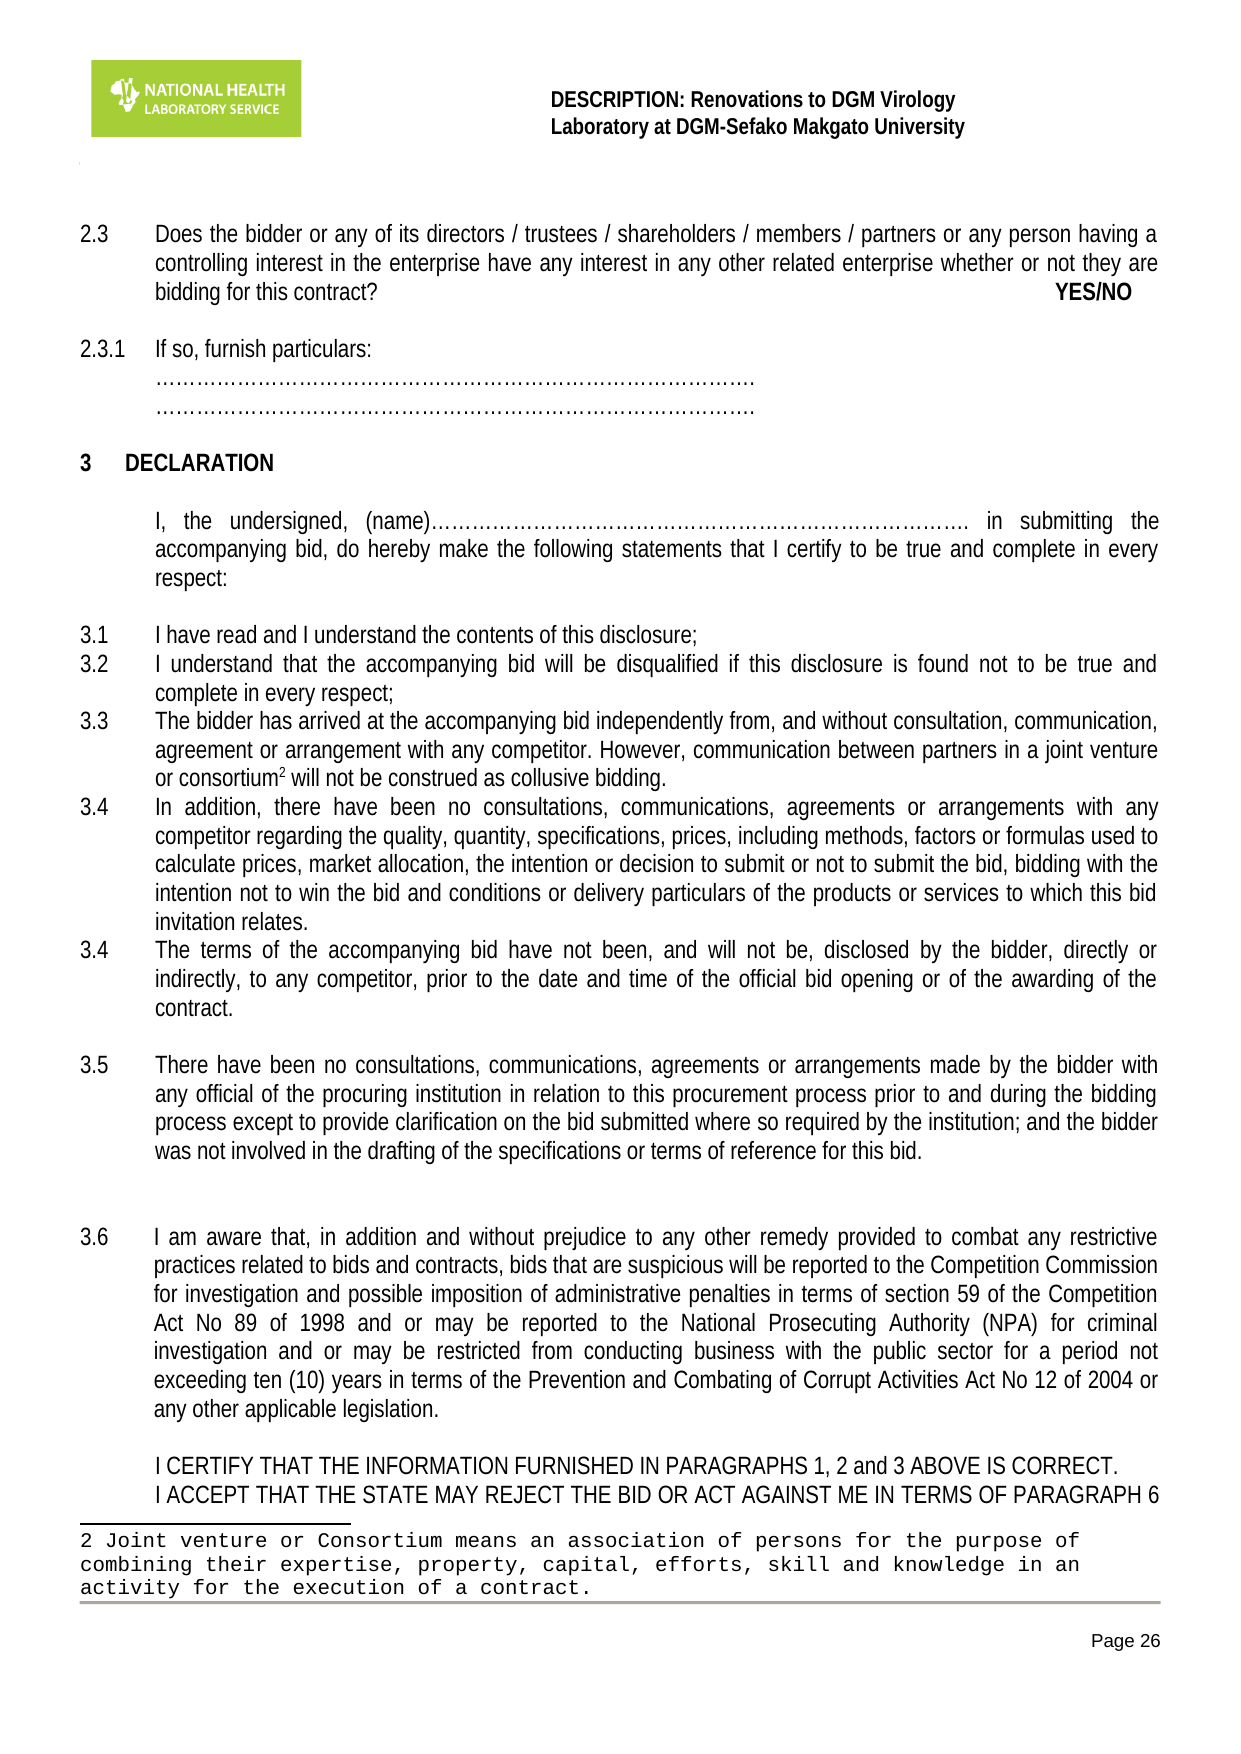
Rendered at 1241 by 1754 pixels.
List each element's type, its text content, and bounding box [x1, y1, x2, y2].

text 3.4 The terms of the accompanying bid have not been, and will not be, disclosed by the bidder, directly or indirectly, to any competitor, prior to the date and time of the official bid opening or of the awarding of the contract. [80, 935, 1161, 1021]
text 3.5 There have been no consultations, communications, agreements or arrangements made by the bidder with any official of the procuring institution in relation to this procurement process prior to and during the bidding process except to provide clarification on the bid submitted where so required by the institution; and the bidder was not involved in the drafting of the specifications or terms of reference for this bid. [80, 1050, 1161, 1164]
text 3.1 I have read and I understand the contents of this disclosure; [80, 620, 1161, 649]
text 3.3 The bidder has arrived at the accompanying bid independently from, and without consultation, communication, agreement or arrangement with any competitor. However, communication between partners in a joint venture or consortium will not be construed as collusive bidding. [80, 706, 1161, 792]
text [155, 1479, 1161, 1508]
picture [91, 60, 302, 137]
list DECLARATION [80, 448, 1161, 477]
text 3.2 I understand that the accompanying bid will be disqualified if this disclosure is found not to be true and complete in every respect; [80, 649, 1161, 706]
text ……………………………………………………………………………. [155, 391, 1161, 420]
list If so, furnish particulars: [80, 334, 1161, 362]
text 3.4 In addition, there have been no consultations, communications, agreements or arrangements with any competitor regarding the quality, quantity, specifications, prices, including methods, factors or formulas used to calculate prices, market allocation, the intention or decision to submit or not to submit the bid, bidding with the intention not to win the bid and conditions or delivery particulars of the products or services to which this bid invitation relates. [80, 792, 1161, 935]
text ……………………………………………………………………………. [155, 362, 1161, 391]
text I, the undersigned, (name)……………………………………………………………………. in submitting the accompanying bid, do hereby make the following statements that I certify to be true and complete in every respect: [155, 506, 1161, 592]
text 2.3 Does the bidder or any of its directors / trustees / shareholders / members / partners or any person having a controlling interest in the enterprise have any interest in any other related enterprise whether or not they are bidding for this contract? YES/NO [80, 219, 1161, 305]
list I am aware that, in addition and without prejudice to any other remedy provided to combat any restrictive practices related to bids and contracts, bids that are suspicious will be reported to the Competition Commission for investigation and possible imposition of administrative penalties in terms of section 59 of the Competition Act No 89 of 1998 and or may be reported to the National Prosecuting Authority (NPA) for criminal investigation and or may be restricted from conducting business with the public sector for a period not exceeding ten (10) years in terms of the Prevention and Combating of Corrupt Activities Act No 12 of 2004 or any other applicable legislation. [80, 1222, 1161, 1422]
text I CERTIFY THAT THE INFORMATION FURNISHED IN PARAGRAPHS 1, 2 and 3 ABOVE IS CORRECT. [155, 1451, 1161, 1479]
